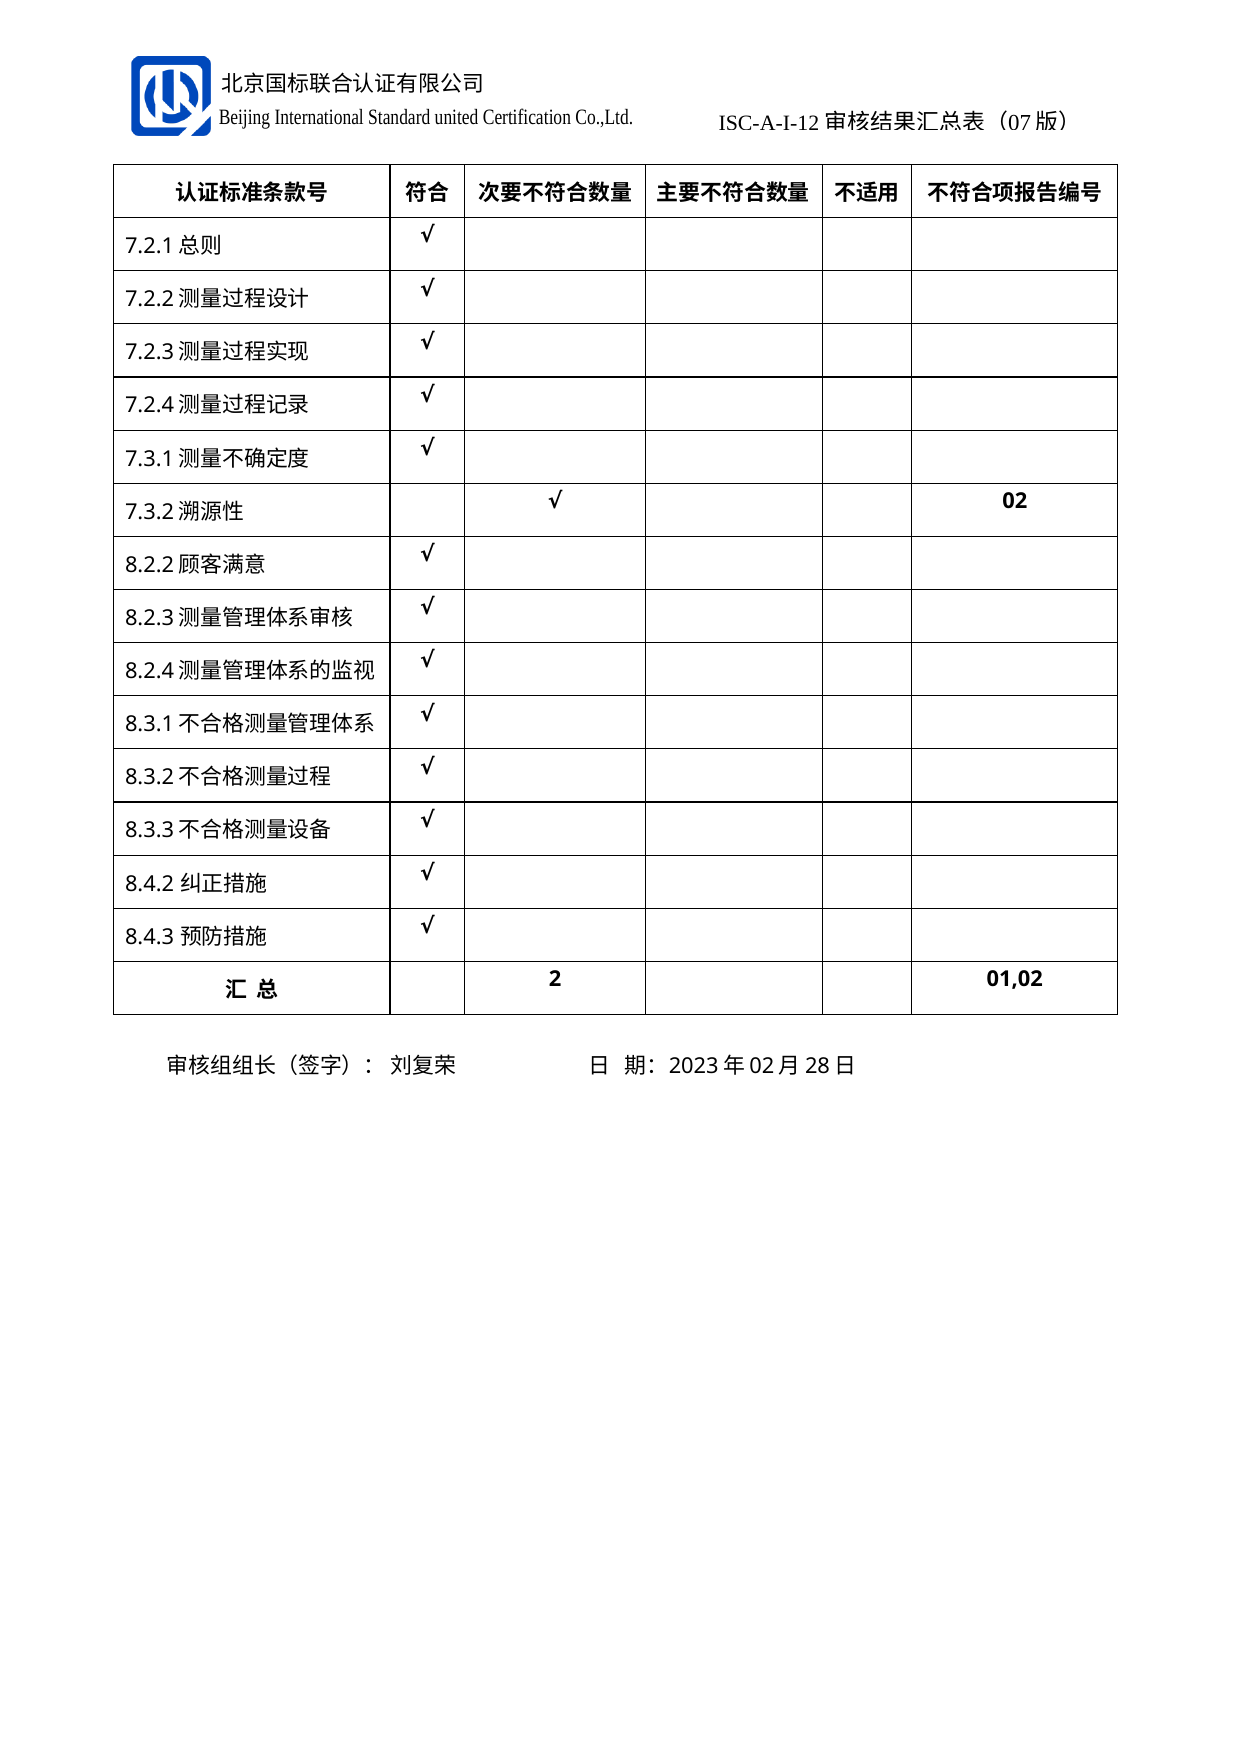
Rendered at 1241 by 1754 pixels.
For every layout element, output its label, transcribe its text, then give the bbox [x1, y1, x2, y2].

table_cell [646, 378, 822, 429]
table_cell 01,02 [912, 962, 1117, 1014]
table_cell √ [391, 696, 464, 748]
table_cell [465, 909, 645, 961]
table_cell [912, 803, 1117, 854]
table_cell [912, 378, 1117, 429]
table_cell √ [391, 590, 464, 642]
table_cell [823, 643, 911, 695]
table_cell [646, 590, 822, 642]
table_cell [465, 431, 645, 483]
table_cell [912, 696, 1117, 748]
table_cell [823, 962, 911, 1014]
table_cell √ [391, 749, 464, 801]
table_cell 8.3.1不合格测量管理体系 [114, 696, 389, 748]
table_cell [912, 909, 1117, 961]
table_cell 7.3.1测量不确定度 [114, 431, 389, 483]
table_cell √ [391, 324, 464, 376]
table_cell [912, 749, 1117, 801]
table_header 不符合项报告编号 [912, 165, 1117, 217]
table_cell [823, 537, 911, 589]
table_cell 8.2.3测量管理体系审核 [114, 590, 389, 642]
table_cell 7.2.2测量过程设计 [114, 271, 389, 323]
table_cell 7.3.2溯源性 [114, 484, 389, 536]
table_cell √ [391, 218, 464, 270]
table_cell [823, 590, 911, 642]
table_cell 7.2.4测量过程记录 [114, 378, 389, 429]
table_cell [823, 803, 911, 854]
table_cell √ [391, 271, 464, 323]
table_cell [465, 324, 645, 376]
table_cell 7.2.1总则 [114, 218, 389, 270]
table_cell [465, 218, 645, 270]
table_header 认证标准条款号 [114, 165, 389, 217]
table_cell [646, 749, 822, 801]
picture [131, 56, 211, 136]
table_cell [646, 962, 822, 1014]
table_cell [465, 590, 645, 642]
table_header 次要不符合数量 [465, 165, 645, 217]
table_cell √ [391, 431, 464, 483]
table_cell [391, 484, 464, 536]
table_cell [823, 484, 911, 536]
table_header 主要不符合数量 [646, 165, 822, 217]
table_cell [912, 590, 1117, 642]
table_cell [823, 856, 911, 908]
table_cell [465, 537, 645, 589]
table_cell [646, 324, 822, 376]
table_cell 8.4.2 纠正措施 [114, 856, 389, 908]
table_cell 8.2.2顾客满意 [114, 537, 389, 589]
table_cell [465, 378, 645, 429]
table_cell [391, 962, 464, 1014]
table_cell [465, 749, 645, 801]
table_cell [646, 537, 822, 589]
table_cell √ [391, 643, 464, 695]
table_cell 8.3.3不合格测量设备 [114, 803, 389, 854]
table_cell [912, 324, 1117, 376]
table_cell √ [391, 856, 464, 908]
table_cell 8.2.4测量管理体系的监视 [114, 643, 389, 695]
table_cell 8.4.3 预防措施 [114, 909, 389, 961]
table_cell √ [391, 537, 464, 589]
table_cell [646, 909, 822, 961]
table_cell [823, 271, 911, 323]
table_cell [646, 803, 822, 854]
table_header 符合 [391, 165, 464, 217]
table_cell √ [391, 909, 464, 961]
table_cell [912, 431, 1117, 483]
table_cell 2 [465, 962, 645, 1014]
table_cell [646, 218, 822, 270]
table_cell [912, 643, 1117, 695]
table_cell [646, 271, 822, 323]
table_cell [912, 271, 1117, 323]
table_cell [646, 856, 822, 908]
table_cell [823, 324, 911, 376]
table_cell [823, 696, 911, 748]
table_cell [465, 856, 645, 908]
table_cell [465, 271, 645, 323]
table_cell [823, 378, 911, 429]
table_cell [465, 803, 645, 854]
table_cell √ [391, 378, 464, 429]
text 审核组组长（签字）： 刘复荣 日 期：2023年02月28日 [123, 1047, 1108, 1080]
table_cell 8.3.2不合格测量过程 [114, 749, 389, 801]
table_cell √ [391, 803, 464, 854]
table_cell 汇 总 [114, 962, 389, 1014]
table_cell [912, 537, 1117, 589]
table_header 不适用 [823, 165, 911, 217]
table_cell [465, 643, 645, 695]
table_cell [646, 643, 822, 695]
table_cell [823, 749, 911, 801]
table_cell [823, 909, 911, 961]
table_cell [465, 696, 645, 748]
table_cell 02 [912, 484, 1117, 536]
table_cell [646, 696, 822, 748]
table_cell [646, 484, 822, 536]
table_cell [912, 218, 1117, 270]
table_cell [823, 431, 911, 483]
table_cell [646, 431, 822, 483]
table_cell 7.2.3测量过程实现 [114, 324, 389, 376]
table_cell √ [465, 484, 645, 536]
table_cell [823, 218, 911, 270]
table_cell [912, 856, 1117, 908]
